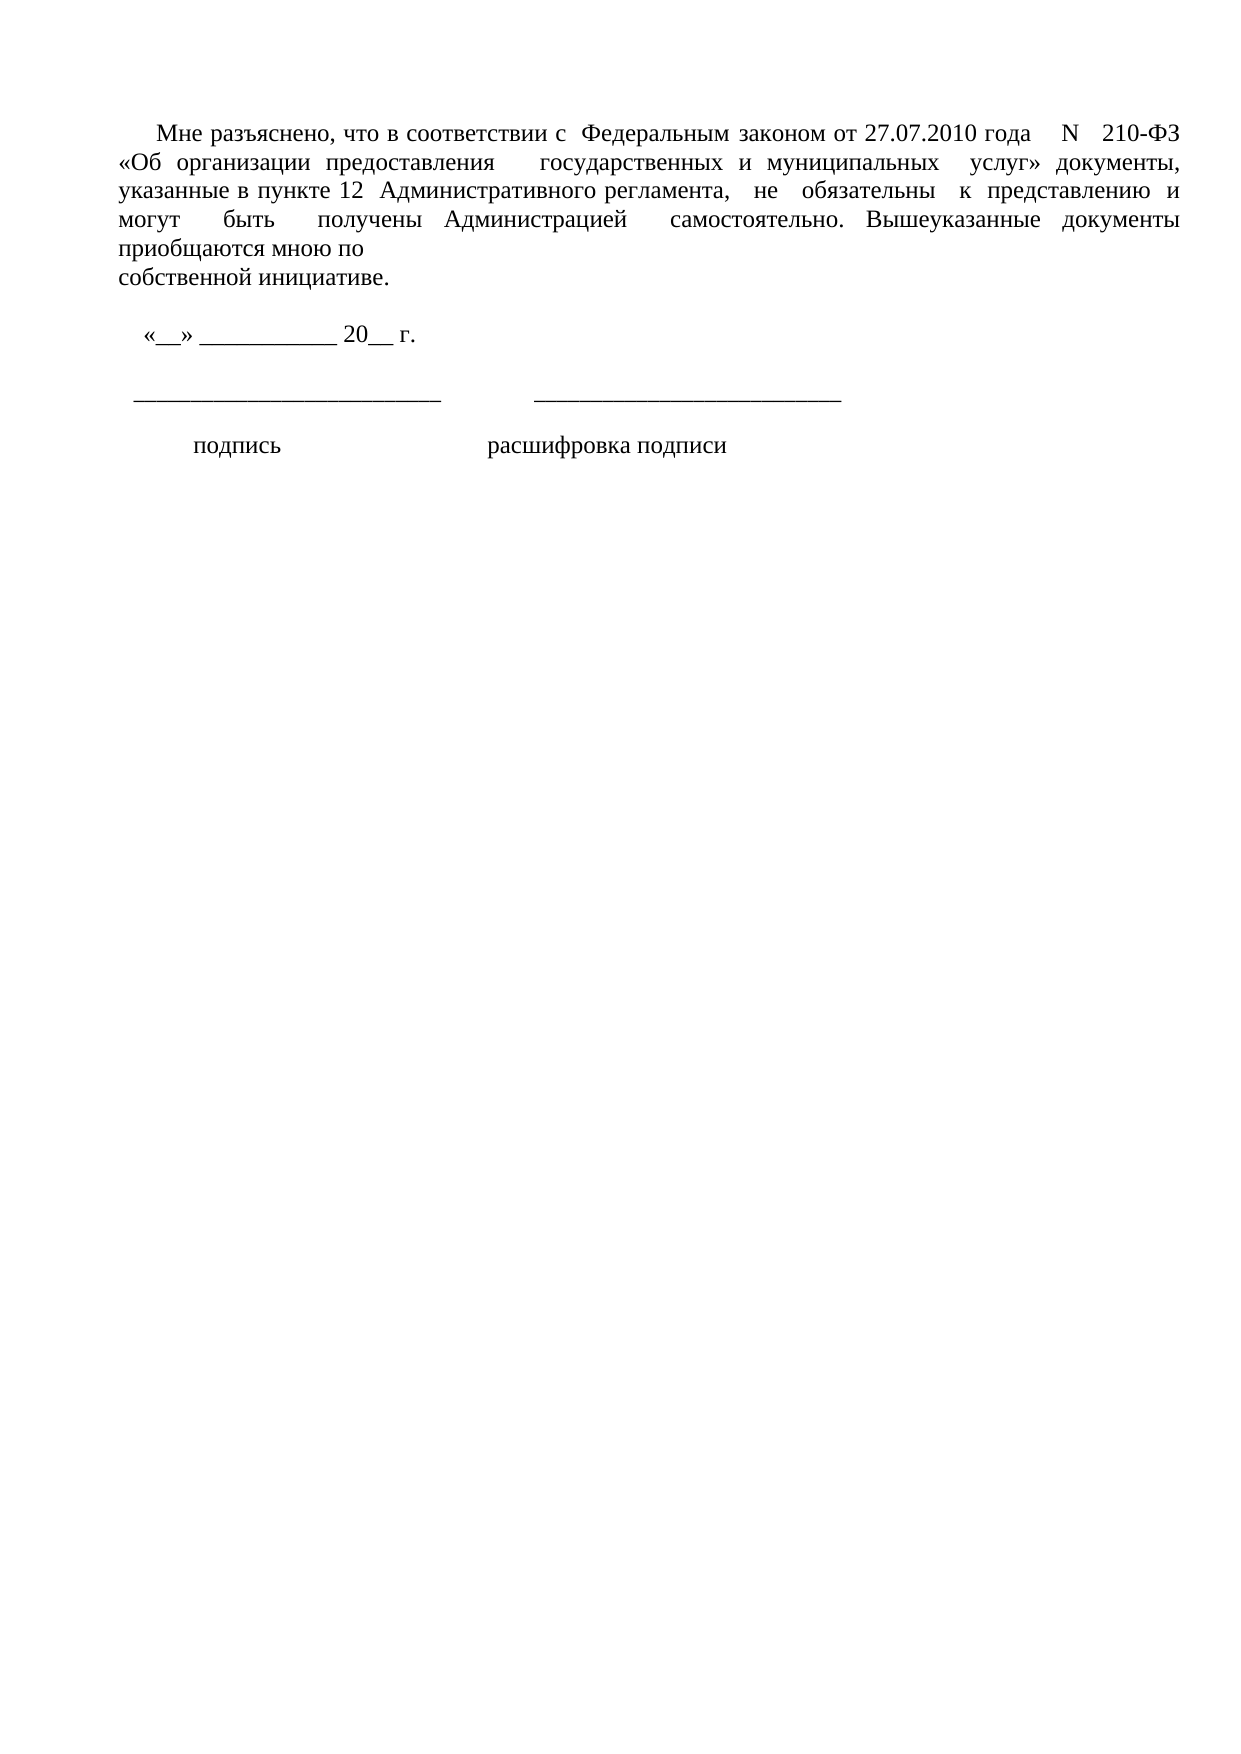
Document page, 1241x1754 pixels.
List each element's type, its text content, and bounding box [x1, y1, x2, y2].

text подпись расшифровка подписи [118, 430, 1181, 459]
text Мне разъяснено, что в соответствии с Федеральным законом от 27.07.2010 года N 210-ФЗ «Об организации предоставления государственных и муниципальных услуг» документы, указанные в пункте 12 Административного регламента, не обязательны к представлению и могут быть получены Администрацией самостоятельно. Вышеуказанные документы приобщаются мною по [118, 118, 1181, 262]
text «__» ___________ 20__ г. [118, 319, 1181, 348]
text ___________________________ ___________________________ [118, 377, 1181, 405]
text собственной инициативе. [118, 262, 1181, 291]
